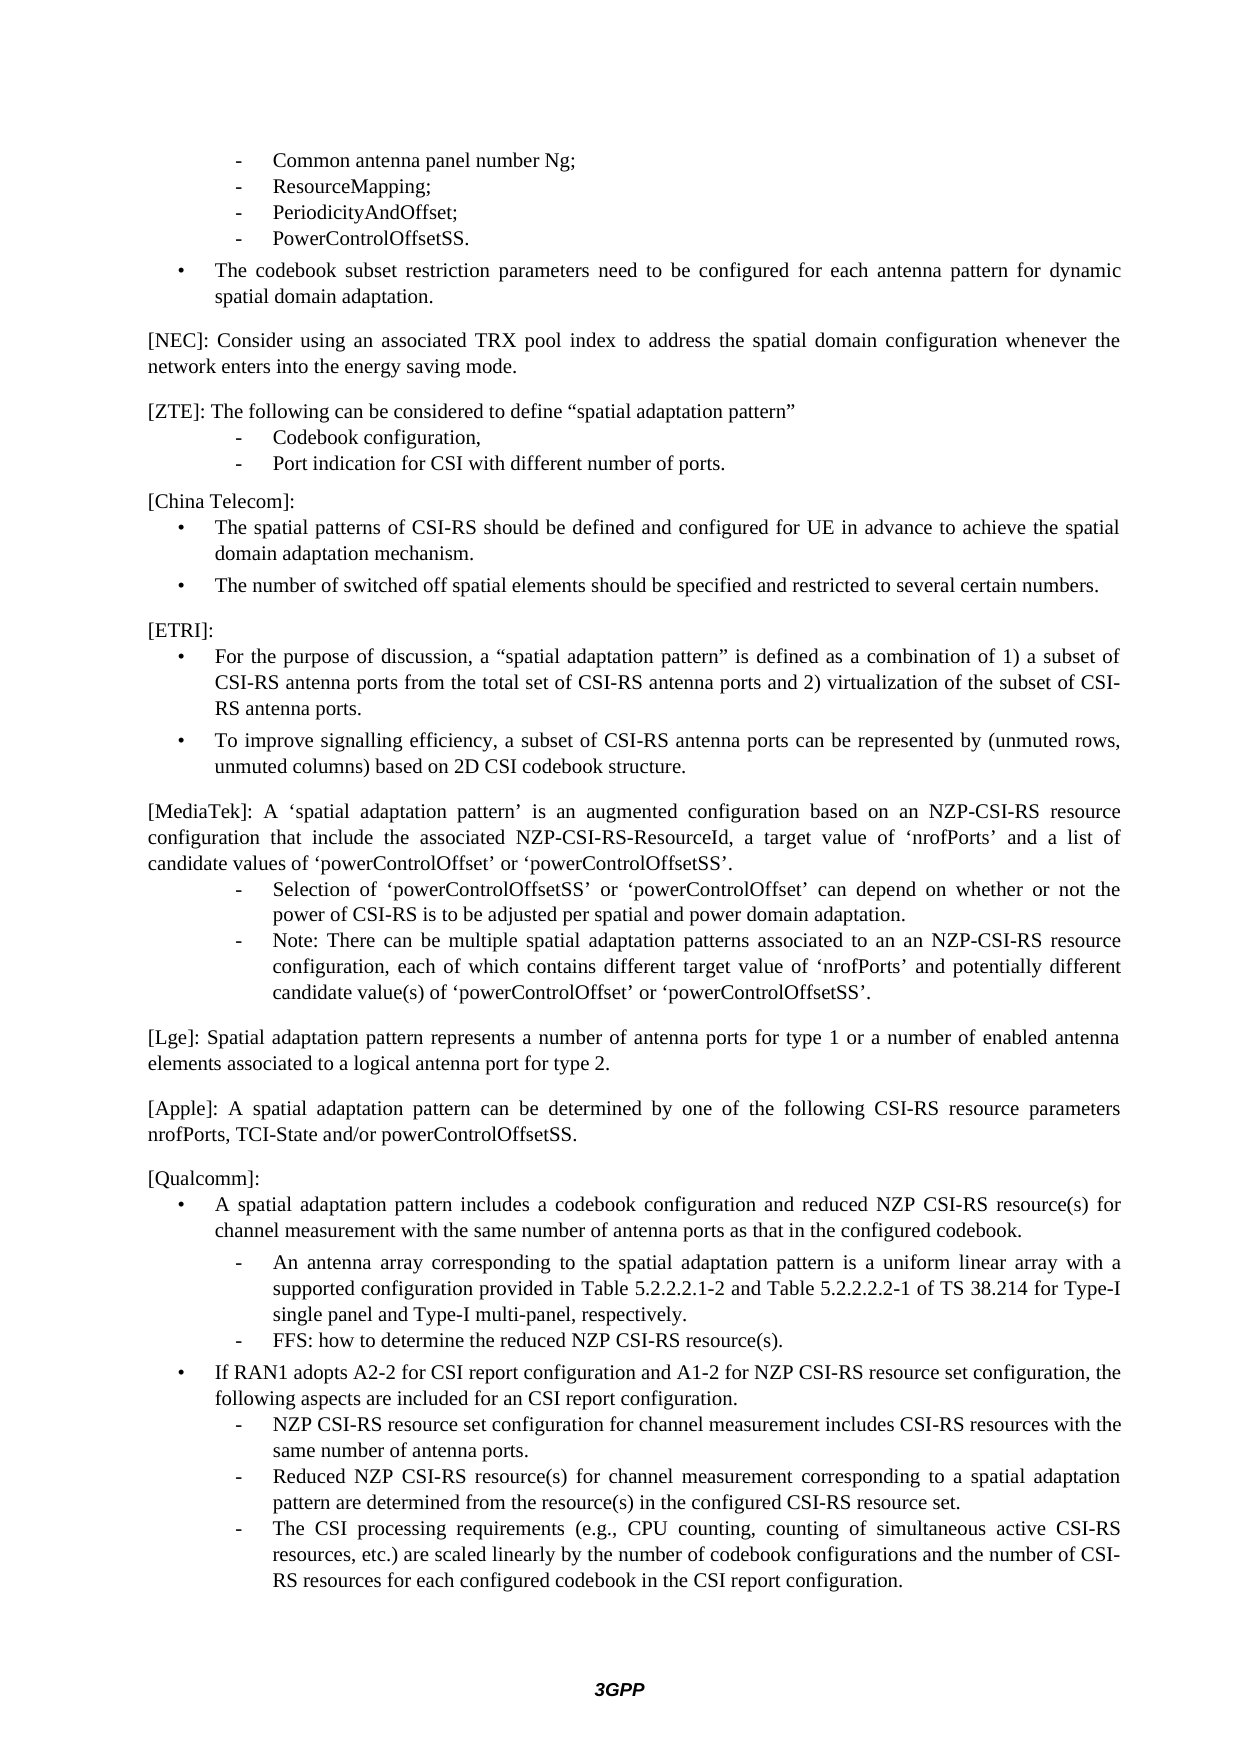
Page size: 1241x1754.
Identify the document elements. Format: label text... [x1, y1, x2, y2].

list The CSI processing requirements (e.g., CPU counting, counting of simultaneous active CSI-RS resources, etc.) are scaled linearly by the number of codebook configurations and the number of CSI-RS resources for each configured codebook in the CSI report configuration. [235, 1516, 1122, 1592]
list Reduced NZP CSI-RS resource(s) for channel measurement corresponding to a spatial adaptation pattern are determined from the resource(s) in the configured CSI-RS resource set. [235, 1464, 1122, 1514]
text [MediaTek]: A ‘spatial adaptation pattern’ is an augmented configuration based on an NZP-CSI-RS resource configuration that include the associated NZP-CSI-RS-ResourceId, a target value of ‘nrofPorts’ and a list of candidate values of ‘powerControlOffset’ or ‘powerControlOffsetSS’. [148, 799, 1122, 874]
list Note: There can be multiple spatial adaptation patterns associated to an an NZP-CSI-RS resource configuration, each of which contains different target value of ‘nrofPorts’ and potentially different candidate value(s) of ‘powerControlOffset’ or ‘powerControlOffsetSS’. [235, 928, 1122, 1004]
list The codebook subset restriction parameters need to be configured for each antenna pattern for dynamic spatial domain adaptation. [177, 258, 1122, 308]
text [Lge]: Spatial adaptation pattern represents a number of antenna ports for type 1 or a number of enabled antenna elements associated to a logical antenna port for type 2. [148, 1025, 1122, 1075]
list Port indication for CSI with different number of ports. [235, 451, 1122, 475]
list PowerControlOffsetSS. [235, 226, 1122, 249]
list ResourceMapping; [235, 174, 1122, 198]
list PeriodicityAndOffset; [235, 199, 1122, 224]
list The number of switched off spatial elements should be specified and restricted to several certain numbers. [177, 573, 1122, 597]
list The spatial patterns of CSI-RS should be defined and configured for UE in advance to achieve the spatial domain adaptation mechanism. [177, 515, 1122, 565]
list If RAN1 adopts A2-2 for CSI report configuration and A1-2 for NZP CSI-RS resource set configuration, the following aspects are included for an CSI report configuration. [177, 1360, 1122, 1410]
list To improve signalling efficiency, a subset of CSI-RS antenna ports can be represented by (unmuted rows, unmuted columns) based on 2D CSI codebook structure. [177, 728, 1122, 778]
list Common antenna panel number Ng; [235, 148, 1122, 172]
text [Qualcomm]: [148, 1166, 1122, 1190]
list An antenna array corresponding to the spatial adaptation pattern is a uniform linear array with a supported configuration provided in Table 5.2.2.2.1-2 and Table 5.2.2.2.2-1 of TS 38.214 for Type-I single panel and Type-I multi-panel, respectively. [235, 1250, 1122, 1326]
text [NEC]: Consider using an associated TRX pool index to address the spatial domain configuration whenever the network enters into the energy saving mode. [148, 328, 1122, 378]
text [Apple]: A spatial adaptation pattern can be determined by one of the following CSI-RS resource parameters nrofPorts, TCI-State and/or powerControlOffsetSS. [148, 1096, 1122, 1146]
list Selection of ‘powerControlOffsetSS’ or ‘powerControlOffset’ can depend on whether or not the power of CSI-RS is to be adjusted per spatial and power domain adaptation. [235, 876, 1122, 926]
text [ZTE]: The following can be considered to define “spatial adaptation pattern” [148, 399, 1122, 423]
list A spatial adaptation pattern includes a codebook configuration and reduced NZP CSI-RS resource(s) for channel measurement with the same number of antenna ports as that in the configured codebook. [177, 1192, 1122, 1242]
list For the purpose of discussion, a “spatial adaptation pattern” is defined as a combination of 1) a subset of CSI-RS antenna ports from the total set of CSI-RS antenna ports and 2) virtualization of the subset of CSI-RS antenna ports. [177, 644, 1122, 720]
text [ETRI]: [148, 618, 1122, 642]
list FFS: how to determine the reduced NZP CSI-RS resource(s). [235, 1328, 1122, 1352]
list Codebook configuration, [235, 425, 1122, 449]
text [China Telecom]: [148, 489, 1122, 513]
list NZP CSI-RS resource set configuration for channel measurement includes CSI-RS resources with the same number of antenna ports. [235, 1412, 1122, 1462]
